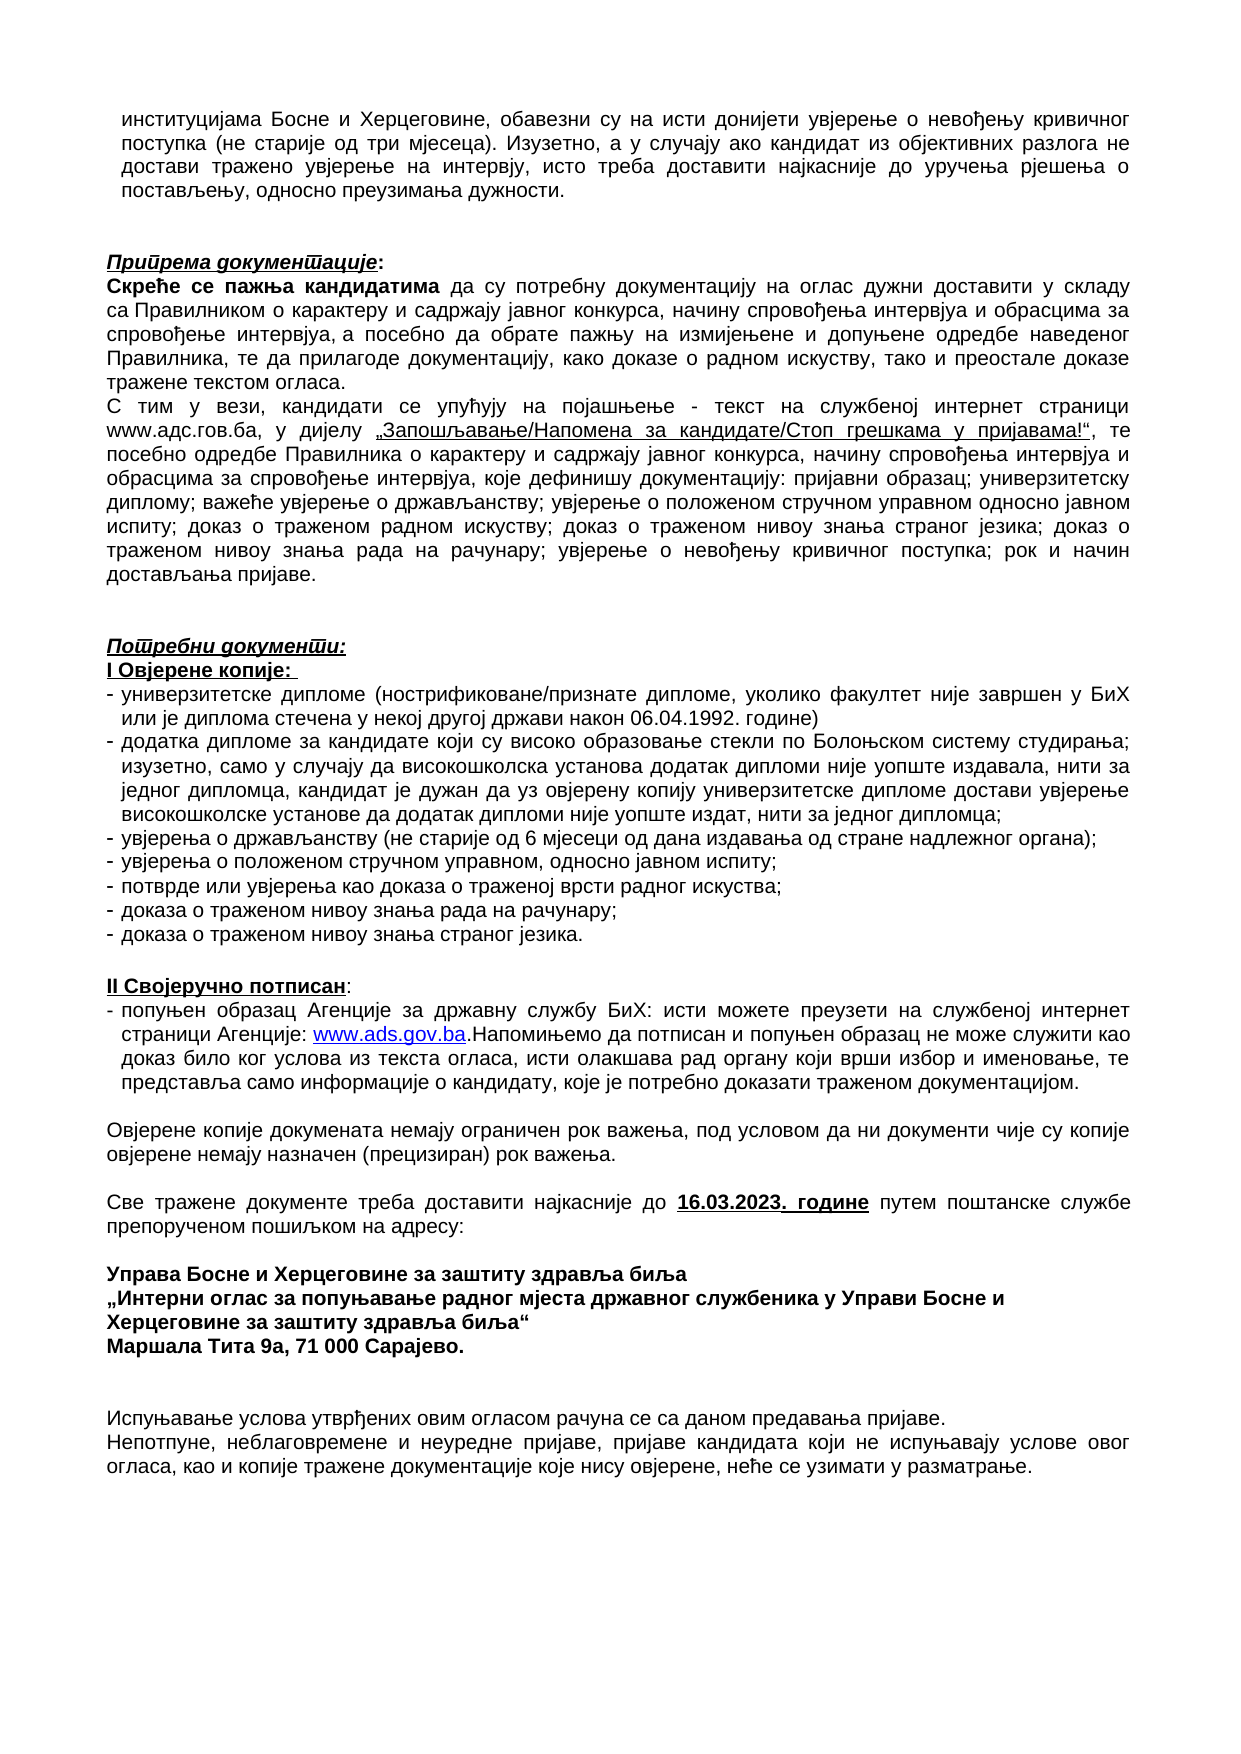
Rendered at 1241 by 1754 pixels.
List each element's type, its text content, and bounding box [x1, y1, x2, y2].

text Потребни документи: [106, 633, 1131, 657]
text „Интерни оглас за попуњавање радног мјеста државног службеника у Управи Босне и Херцеговине за заштиту здравља биља“ [106, 1286, 1134, 1334]
list попуњен образац Агенције за државну службу БиХ: исти можете преузети на службеној интернет страници Агенције: www.ads.gov.ba.Напомињемо да потписан и попуњен образац не може служити као доказ било ког услова из текста огласа, исти олакшава рад органу који врши избор и именовање, те представља само информације о кандидату, које је потребно доказати траженом документацијом. [106, 998, 1131, 1094]
list универзитетске дипломе (нострификоване/признате дипломе, уколико факултет није завршен у БиХ или је диплома стечена у некој другој држави након 06.04.1992. године) [106, 681, 1131, 729]
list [106, 106, 1131, 202]
text Овјерене копије докумената немају ограничен рок важења, под условом да ни документи чије су копије овјерене немају назначен (прецизиран) рок важења. [106, 1118, 1131, 1166]
text Маршала Тита 9а, 71 000 Сарајево. [106, 1334, 1131, 1358]
text Припрема документације: [106, 250, 1131, 274]
list потврдe или увјерењa као доказa о траженој врсти радног искуства; [106, 873, 1131, 897]
text Скреће се пажња кандидатима да су потребну документацију на оглас дужни доставити у складу са Правилником о карактеру и садржају јавног конкурса, начину спровођења интервјуа и обрасцима за спровођење интервјуа, а посебно да обрате пажњу на измијењене и допуњене одредбе наведеног Правилника, те да прилагоде документацију, како доказе о радном искуству, тако и преостале доказе тражене текстом огласа. [106, 274, 1131, 394]
text Управа Босне и Херцеговине за заштиту здравља биља [106, 1262, 1134, 1286]
list доказа о траженом нивоу знања страног језика. [106, 922, 1131, 946]
text С тим у вези, кандидати се упућују на појашњење - текст на службеној интернет страници www.адс.гов.ба, у дијелу „Запошљавање/Напомена за кандидате/Стоп грешкама у пријавама!“, те посебно одредбе Правилника о карактеру и садржају јавног конкурса, начину спровођења интервјуа и обрасцима за спровођење интервјуа, које дефинишу документацију: пријавни образац; универзитетску диплому; важеће увјерење о држављанству; увјерење о положеном стручном управном односно јавном испиту; доказ о траженом радном искуству; доказ о траженом нивоу знања страног језика; доказ о траженом нивоу знања рада на рачунару; увјерење о невођењу кривичног поступка; рок и начин достављања пријаве. [106, 394, 1131, 586]
text Непотпуне, неблаговремене и неуредне пријаве, пријаве кандидата који не испуњавају услове овог oгласа, као и копије тражене документације које нису овјерене, неће се узимати у разматрање. [106, 1429, 1131, 1477]
text Испуњавање услова утврђених овим огласом рачуна се са даном предавања пријаве. [106, 1406, 1131, 1429]
list увјерењa о држављанству (не старије од 6 мјесеци од дана издавања од стране надлежног органа); [106, 825, 1131, 849]
text Све тражене документе треба доставити најкасније до 16.03.2023. године путем поштанске службе препорученом пошиљком на адресу: [106, 1190, 1131, 1238]
list увјерењa о положеном стручном управном, односно јавном испиту; [106, 849, 1131, 873]
list додатка дипломе за кандидате који су високо образовање стекли по Болоњском систему студирања; изузетно, само у случају да високошколска установа додатак дипломи није уопште издавала, нити за једног дипломца, кандидат је дужан да уз овјерену копију универзитетске дипломе достави увјерење високошколске установе да додатак дипломи није уопште издат, нити за једног дипломца; [106, 729, 1131, 825]
text I Овјерене копије: [106, 657, 1131, 681]
text II Својеручно потписан: [106, 974, 1131, 998]
list доказа о траженом нивоу знања рада на рачунару; [106, 897, 1131, 922]
